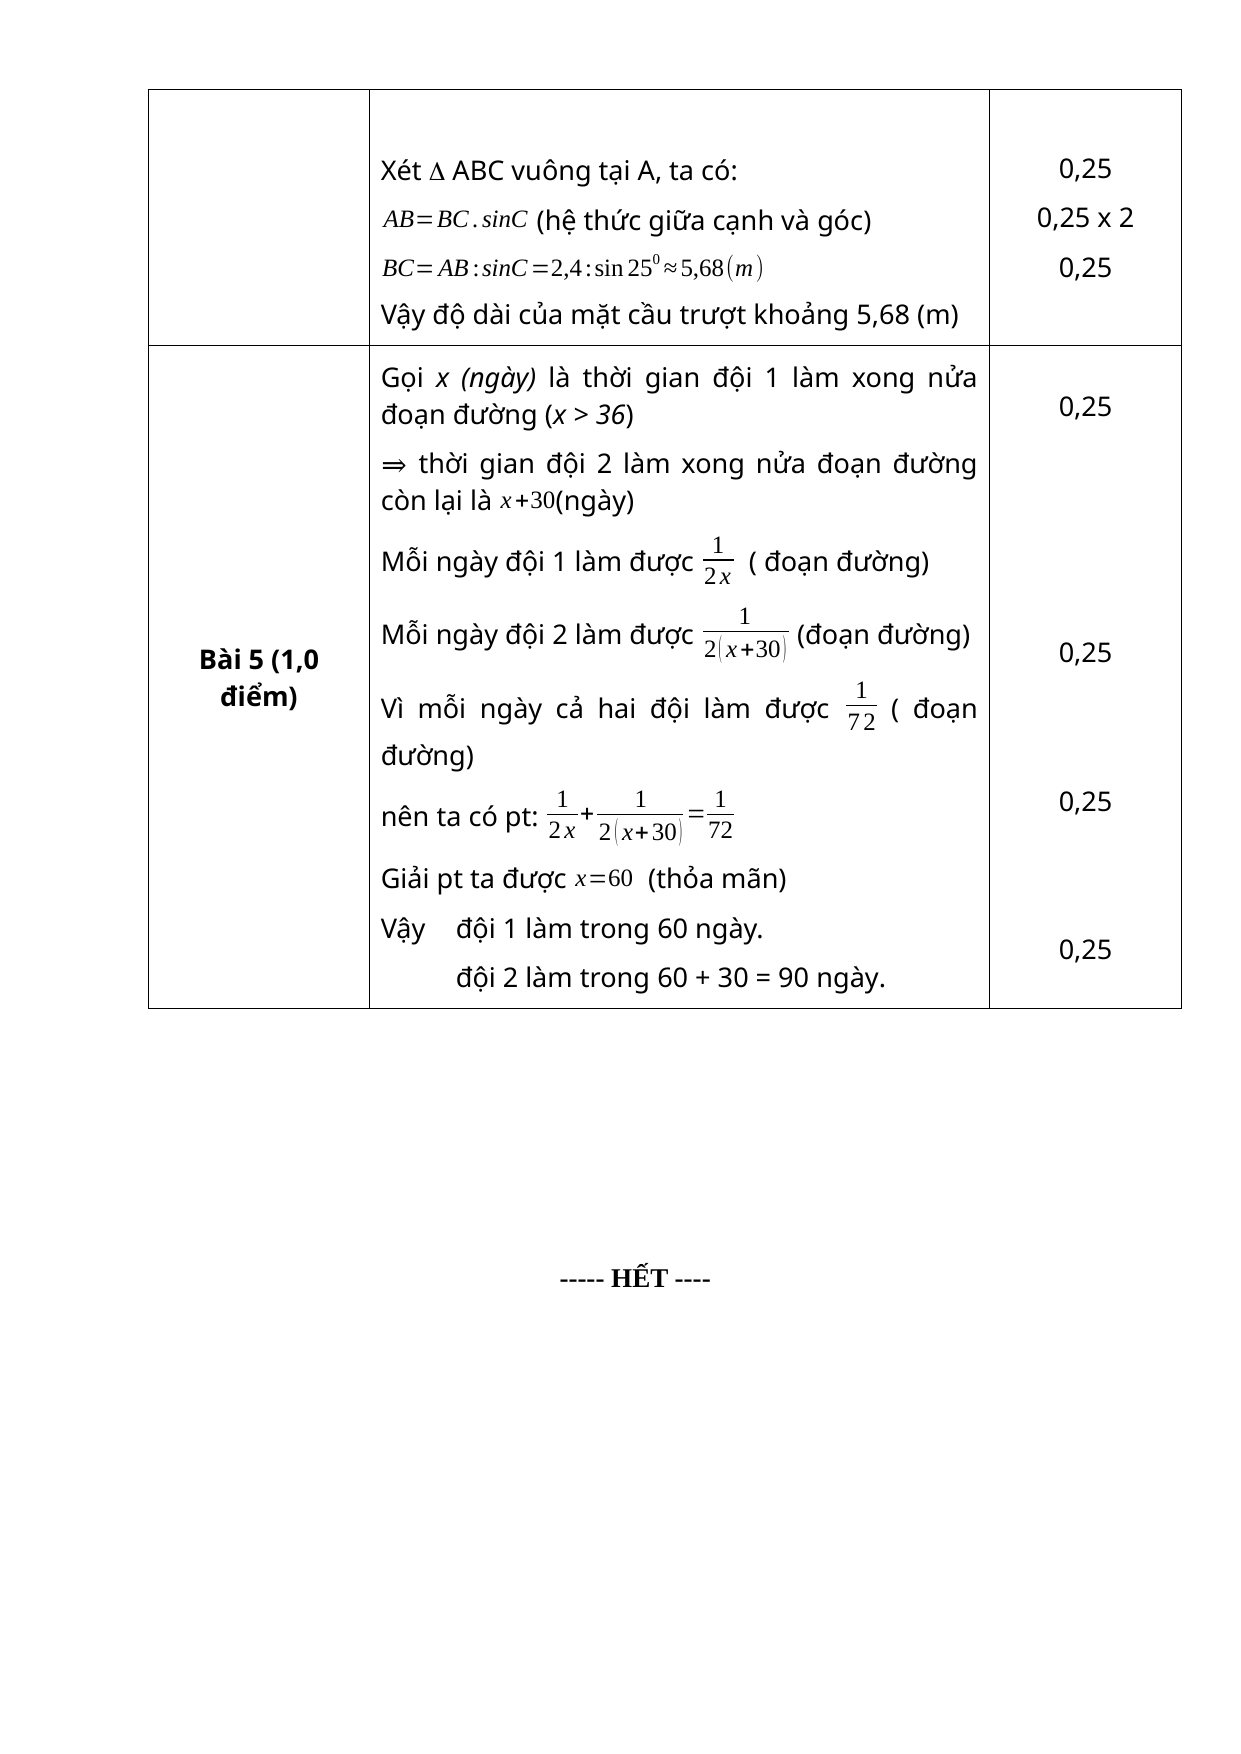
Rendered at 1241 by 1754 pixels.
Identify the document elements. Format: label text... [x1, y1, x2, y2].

table_cell 0,25 0,25 0,25 0,25 [990, 346, 1181, 1008]
table_cell [149, 90, 369, 345]
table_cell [990, 90, 1181, 345]
table_cell Gọi x (ngày) là thời gian đội 1 làm xong nửa đoạn đường (x > 36) ⇒ thời gian đội 2 làm xong nửa đoạn đường còn lại là (ngày) Mỗi ngày đội 1 làm được ( đoạn đường) Mỗi ngày đội 2 làm được (đoạn đường) Vì mỗi ngày cả hai đội làm được ( đoạn đường) nên ta có pt: O10-2024-GV154 Giải pt ta được (thỏa mãn) Vậy đội 1 làm trong 60 ngày. đội 2 làm trong 60 + 30 = 90 ngày. [370, 346, 989, 1008]
table_cell Bài 5 (1,0 điểm) [149, 346, 369, 1008]
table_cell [370, 90, 989, 345]
text ----- HẾT ---- [148, 1262, 1122, 1293]
